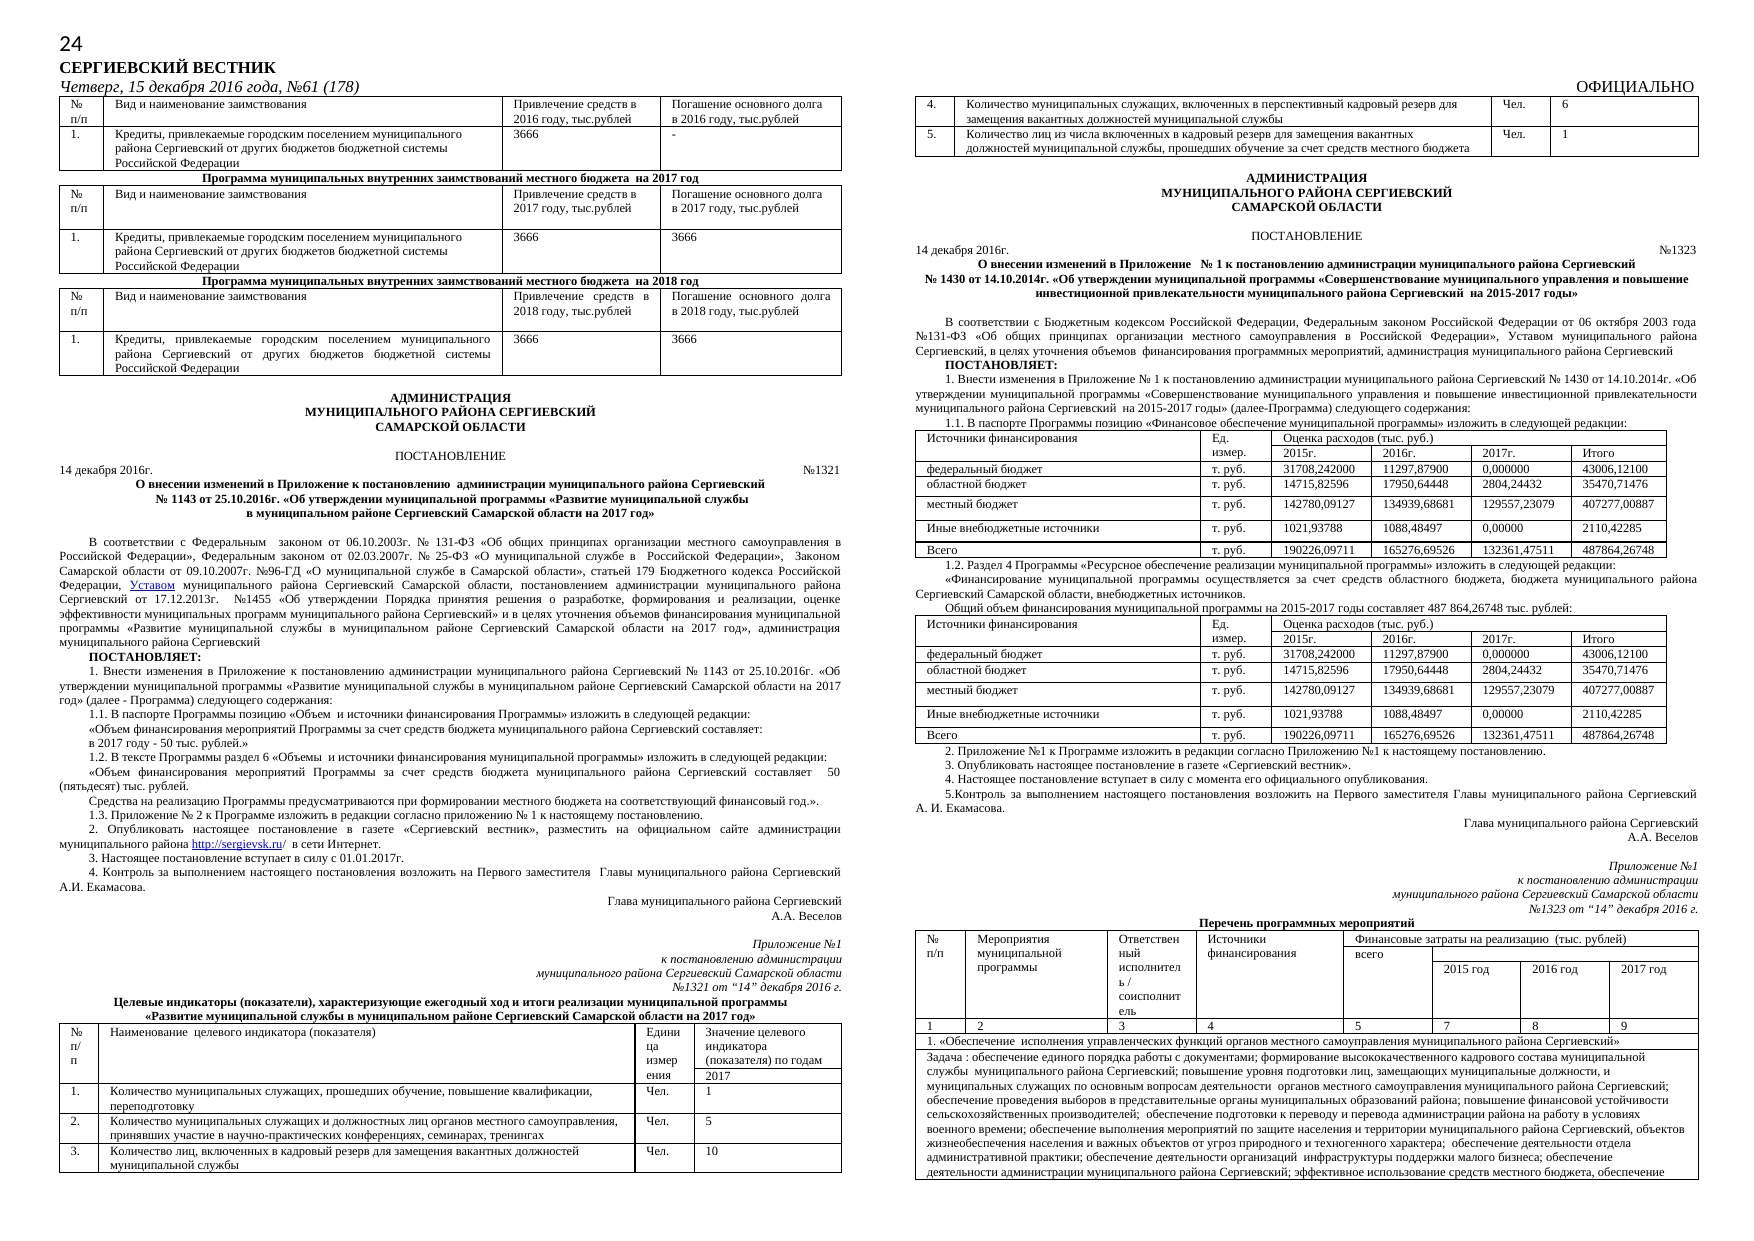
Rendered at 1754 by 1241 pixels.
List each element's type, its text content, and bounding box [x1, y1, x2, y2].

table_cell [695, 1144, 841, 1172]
text О внесении изменений в Приложение к постановлению администрации муниципального района Сергиевский [59, 477, 842, 491]
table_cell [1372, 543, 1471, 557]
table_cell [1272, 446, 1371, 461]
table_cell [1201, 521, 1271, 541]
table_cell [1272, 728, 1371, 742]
text Глава муниципального района Сергиевский [915, 815, 1698, 830]
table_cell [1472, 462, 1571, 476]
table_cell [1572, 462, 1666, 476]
text Средства на реализацию Программы предусматриваются при формировании местного бюджета на соответствующий финансовый год.». [59, 793, 842, 808]
text Приложение №1 [915, 858, 1698, 873]
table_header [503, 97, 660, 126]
text 3. Настоящее постановление вступает в силу с 01.01.2017г. [59, 851, 842, 865]
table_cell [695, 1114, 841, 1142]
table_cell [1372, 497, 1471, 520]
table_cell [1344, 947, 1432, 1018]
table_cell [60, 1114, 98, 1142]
text САМАРСКОЙ ОБЛАСТИ [915, 200, 1698, 214]
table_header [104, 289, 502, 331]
text Программа муниципальных внутренних заимствований местного бюджета на 2018 год [59, 274, 842, 288]
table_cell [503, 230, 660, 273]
text муниципального района Сергиевский Самарской области [915, 887, 1698, 902]
text 2. Опубликовать настоящее постановление в газете «Сергиевский вестник», разместить на официальном сайте администрации муниципального района http://sergievsk.ru/ в сети Интернет. [59, 822, 842, 851]
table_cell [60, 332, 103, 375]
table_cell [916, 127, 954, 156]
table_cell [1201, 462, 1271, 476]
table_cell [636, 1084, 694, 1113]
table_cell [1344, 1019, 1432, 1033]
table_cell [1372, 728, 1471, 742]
text О внесении изменений в Приложение № 1 к постановлению администрации муниципального района Сергиевский [915, 257, 1698, 272]
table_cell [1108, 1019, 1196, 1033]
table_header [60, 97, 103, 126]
text 1.3. Приложение № 2 к Программе изложить в редакции согласно приложению № 1 к настоящему постановлению. [59, 808, 842, 822]
text АДМИНИСТРАЦИЯ [915, 171, 1698, 185]
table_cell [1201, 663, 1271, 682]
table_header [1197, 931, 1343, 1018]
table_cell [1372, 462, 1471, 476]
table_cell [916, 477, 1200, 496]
text в 2017 году - 50 тыс. рублей.» [59, 736, 842, 750]
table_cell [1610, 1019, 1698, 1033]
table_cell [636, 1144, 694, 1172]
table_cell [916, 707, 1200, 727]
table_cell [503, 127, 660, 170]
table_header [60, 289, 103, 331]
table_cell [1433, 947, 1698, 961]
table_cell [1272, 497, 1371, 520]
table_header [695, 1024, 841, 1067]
text муниципального района Сергиевский Самарской области [59, 966, 842, 980]
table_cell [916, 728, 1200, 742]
text 14 декабря 2016г. №1321 [59, 463, 842, 477]
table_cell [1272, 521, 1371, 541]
text «Объем финансирования мероприятий Программы за счет средств бюджета муниципального района Сергиевский составляет: [59, 721, 842, 736]
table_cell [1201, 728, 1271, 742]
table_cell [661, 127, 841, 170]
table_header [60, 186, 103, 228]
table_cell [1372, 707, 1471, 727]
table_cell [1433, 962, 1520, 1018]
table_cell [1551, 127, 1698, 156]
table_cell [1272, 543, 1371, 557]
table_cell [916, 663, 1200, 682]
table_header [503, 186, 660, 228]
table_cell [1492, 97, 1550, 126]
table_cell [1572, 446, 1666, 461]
text САМАРСКОЙ ОБЛАСТИ [59, 419, 842, 434]
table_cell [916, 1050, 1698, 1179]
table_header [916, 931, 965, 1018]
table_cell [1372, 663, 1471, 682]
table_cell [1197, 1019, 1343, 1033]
text «Развитие муниципальной службы в муниципальном районе Сергиевский Самарской области на 2017 год» [59, 1009, 842, 1023]
text к постановлению администрации [915, 873, 1698, 887]
text 1.1. В паспорте Программы позицию «Финансовое обеспечение муниципальной программы» изложить в следующей редакции: [915, 415, 1698, 430]
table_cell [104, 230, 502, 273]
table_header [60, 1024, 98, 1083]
text № 1143 от 25.10.2016г. «Об утверждении муниципальной программы «Развитие муниципальной службы [59, 491, 842, 506]
text «Финансирование муниципальной программы осуществляется за счет средств областного бюджета, бюджета муниципального района Сергиевский Самарской области, внебюджетных источников. [915, 572, 1698, 601]
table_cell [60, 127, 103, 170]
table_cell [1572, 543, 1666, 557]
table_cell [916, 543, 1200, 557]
text 1.2. Раздел 4 Программы «Ресурсное обеспечение реализации муниципальной программы» изложить в следующей редакции: [915, 558, 1698, 572]
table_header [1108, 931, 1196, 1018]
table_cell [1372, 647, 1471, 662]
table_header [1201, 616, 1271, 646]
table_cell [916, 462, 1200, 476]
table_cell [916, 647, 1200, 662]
text ПОСТАНОВЛЕНИЕ [915, 228, 1698, 243]
text Целевые индикаторы (показатели), характеризующие ежегодный ход и итоги реализации муниципальной программы [59, 994, 842, 1009]
text №1323 от “14” декабря 2016 г. [915, 902, 1698, 916]
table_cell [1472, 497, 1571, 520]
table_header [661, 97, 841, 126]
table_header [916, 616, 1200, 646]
text №1321 от “14” декабря 2016 г. [59, 980, 842, 994]
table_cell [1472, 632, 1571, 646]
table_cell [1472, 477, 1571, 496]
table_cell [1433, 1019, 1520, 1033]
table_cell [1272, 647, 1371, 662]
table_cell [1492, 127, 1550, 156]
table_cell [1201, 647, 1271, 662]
text 1. Внести изменения в Приложение № 1 к постановлению администрации муниципального района Сергиевский № 1430 от 14.10.2014г. «Об утверждении муниципальной программы «Совершенствование муниципального управления и повышение инвестиционной привлекательности муниципального района Сергиевский на 2015-2017 годы» (далее-Программа) следующего содержания: [915, 372, 1698, 415]
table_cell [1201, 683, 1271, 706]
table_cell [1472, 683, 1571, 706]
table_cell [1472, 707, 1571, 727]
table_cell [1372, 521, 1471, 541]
text 1.1. В паспорте Программы позицию «Объем и источники финансирования Программы» изложить в следующей редакции: [59, 707, 842, 721]
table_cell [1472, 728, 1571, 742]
text 2. Приложение №1 к Программе изложить в редакции согласно Приложению №1 к настоящему постановлению. [915, 743, 1698, 758]
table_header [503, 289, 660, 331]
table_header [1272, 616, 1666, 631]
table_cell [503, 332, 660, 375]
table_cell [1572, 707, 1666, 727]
text ПОСТАНОВЛЯЕТ: [59, 649, 842, 664]
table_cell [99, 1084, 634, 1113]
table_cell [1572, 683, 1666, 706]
text Глава муниципального района Сергиевский [59, 894, 842, 908]
text 1.2. В тексте Программы раздел 6 «Объемы и источники финансирования муниципальной программы» изложить в следующей редакции: [59, 750, 842, 764]
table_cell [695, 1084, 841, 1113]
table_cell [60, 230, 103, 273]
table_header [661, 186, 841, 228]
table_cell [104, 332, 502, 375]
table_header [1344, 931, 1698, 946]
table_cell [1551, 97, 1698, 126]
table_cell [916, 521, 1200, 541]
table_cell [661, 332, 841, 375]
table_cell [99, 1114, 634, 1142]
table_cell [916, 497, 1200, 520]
text в муниципальном районе Сергиевский Самарской области на 2017 год» [59, 506, 842, 520]
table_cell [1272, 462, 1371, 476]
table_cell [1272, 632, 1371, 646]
text к постановлению администрации [59, 951, 842, 966]
text МУНИЦИПАЛЬНОГО РАЙОНА СЕРГИЕВСКИЙ [915, 185, 1698, 200]
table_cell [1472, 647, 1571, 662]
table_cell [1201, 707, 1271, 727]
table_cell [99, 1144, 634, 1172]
text 4. Контроль за выполнением настоящего постановления возложить на Первого заместителя Главы муниципального района Сергиевский А.И. Екамасова. [59, 865, 842, 894]
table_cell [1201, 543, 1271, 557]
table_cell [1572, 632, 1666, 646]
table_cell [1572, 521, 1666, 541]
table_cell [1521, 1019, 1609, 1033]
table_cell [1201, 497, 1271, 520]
text 5.Контроль за выполнением настоящего постановления возложить на Первого заместителя Главы муниципального района Сергиевский А. И. Екамасова. [915, 787, 1698, 815]
text АДМИНИСТРАЦИЯ [59, 391, 842, 405]
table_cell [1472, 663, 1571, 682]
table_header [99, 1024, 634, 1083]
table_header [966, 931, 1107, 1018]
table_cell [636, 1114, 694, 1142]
text ПОСТАНОВЛЕНИЕ [59, 448, 842, 463]
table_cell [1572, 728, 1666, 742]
text 14 декабря 2016г. №1323 [915, 243, 1698, 257]
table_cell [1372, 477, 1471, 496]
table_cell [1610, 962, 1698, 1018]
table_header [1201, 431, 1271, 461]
text Общий объем финансирования муниципальной программы на 2015-2017 годы составляет 487 864,26748 тыс. рублей: [915, 601, 1698, 615]
text Перечень программных мероприятий [915, 916, 1698, 930]
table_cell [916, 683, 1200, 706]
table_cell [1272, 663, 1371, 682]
text А.А. Веселов [59, 908, 842, 923]
text «Объем финансирования мероприятий Программы за счет средств бюджета муниципального района Сергиевский составляет 50 (пятьдесят) тыс. рублей. [59, 764, 842, 793]
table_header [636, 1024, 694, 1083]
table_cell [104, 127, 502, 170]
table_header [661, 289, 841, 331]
text Программа муниципальных внутренних заимствований местного бюджета на 2017 год [59, 171, 842, 185]
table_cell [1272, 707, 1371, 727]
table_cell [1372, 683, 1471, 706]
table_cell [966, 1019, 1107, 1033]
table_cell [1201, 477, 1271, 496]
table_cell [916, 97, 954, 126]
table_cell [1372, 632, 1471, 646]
text В соответствии с Бюджетным кодексом Российской Федерации, Федеральным законом Российской Федерации от 06 октября 2003 года №131-ФЗ «Об общих принципах организации местного самоуправления в Российской Федерации», Уставом муниципального района Сергиевский, в целях уточнения объемов финансирования программных мероприятий, администрация муниципального района Сергиевский [915, 315, 1698, 358]
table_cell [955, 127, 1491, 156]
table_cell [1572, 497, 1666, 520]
text № 1430 от 14.10.2014г. «Об утверждении муниципальной программы «Совершенствование муниципального управления и повышение инвестиционной привлекательности муниципального района Сергиевский на 2015-2017 годы» [915, 272, 1698, 300]
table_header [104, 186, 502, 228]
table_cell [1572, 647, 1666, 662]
text 4. Настоящее постановление вступает в силу с момента его официального опубликования. [915, 772, 1698, 787]
text В соответствии с Федеральным законом от 06.10.2003г. № 131-ФЗ «Об общих принципах организации местного самоуправления в Российской Федерации», Федеральным законом от 02.03.2007г. № 25-ФЗ «О муниципальной службе в Российской Федерации», Законом Самарской области от 09.10.2007г. №96-ГД «О муниципальной службе в Самарской области», статьей 179 Бюджетного кодекса Российской Федерации, Уставом муниципального района Сергиевский Самарской области, постановлением администрации муниципального района Сергиевский от 17.12.2013г. №1455 «Об утверждении Порядка принятия решения о разработке, формирования и реализации, оценке эффективности муниципальных программ муниципального района Сергиевский» и в целях уточнения объемов финансирования муниципальной программы «Развитие муниципальной службы в муниципальном районе Сергиевский Самарской области на 2017 год», администрация муниципального района Сергиевский [59, 534, 842, 649]
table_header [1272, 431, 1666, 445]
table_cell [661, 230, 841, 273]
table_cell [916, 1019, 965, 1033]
text 3. Опубликовать настоящее постановление в газете «Сергиевский вестник». [915, 758, 1698, 772]
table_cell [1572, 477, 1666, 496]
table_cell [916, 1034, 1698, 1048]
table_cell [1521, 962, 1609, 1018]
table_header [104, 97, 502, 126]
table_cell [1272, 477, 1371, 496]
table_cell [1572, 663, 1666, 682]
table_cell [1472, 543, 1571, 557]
text А.А. Веселов [915, 830, 1698, 844]
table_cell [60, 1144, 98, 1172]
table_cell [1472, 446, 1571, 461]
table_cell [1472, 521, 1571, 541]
text 1. Внести изменения в Приложение к постановлению администрации муниципального района Сергиевский № 1143 от 25.10.2016г. «Об утверждении муниципальной программы «Развитие муниципальной службы в муниципальном районе Сергиевский Самарской области на 2017 год» (далее - Программа) следующего содержания: [59, 664, 842, 707]
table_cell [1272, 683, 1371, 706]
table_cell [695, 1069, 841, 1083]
text МУНИЦИПАЛЬНОГО РАЙОНА СЕРГИЕВСКИЙ [59, 405, 842, 419]
text ПОСТАНОВЛЯЕТ: [915, 358, 1698, 372]
text Приложение №1 [59, 937, 842, 951]
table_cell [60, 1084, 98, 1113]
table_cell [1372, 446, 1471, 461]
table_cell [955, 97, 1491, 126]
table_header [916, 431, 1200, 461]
